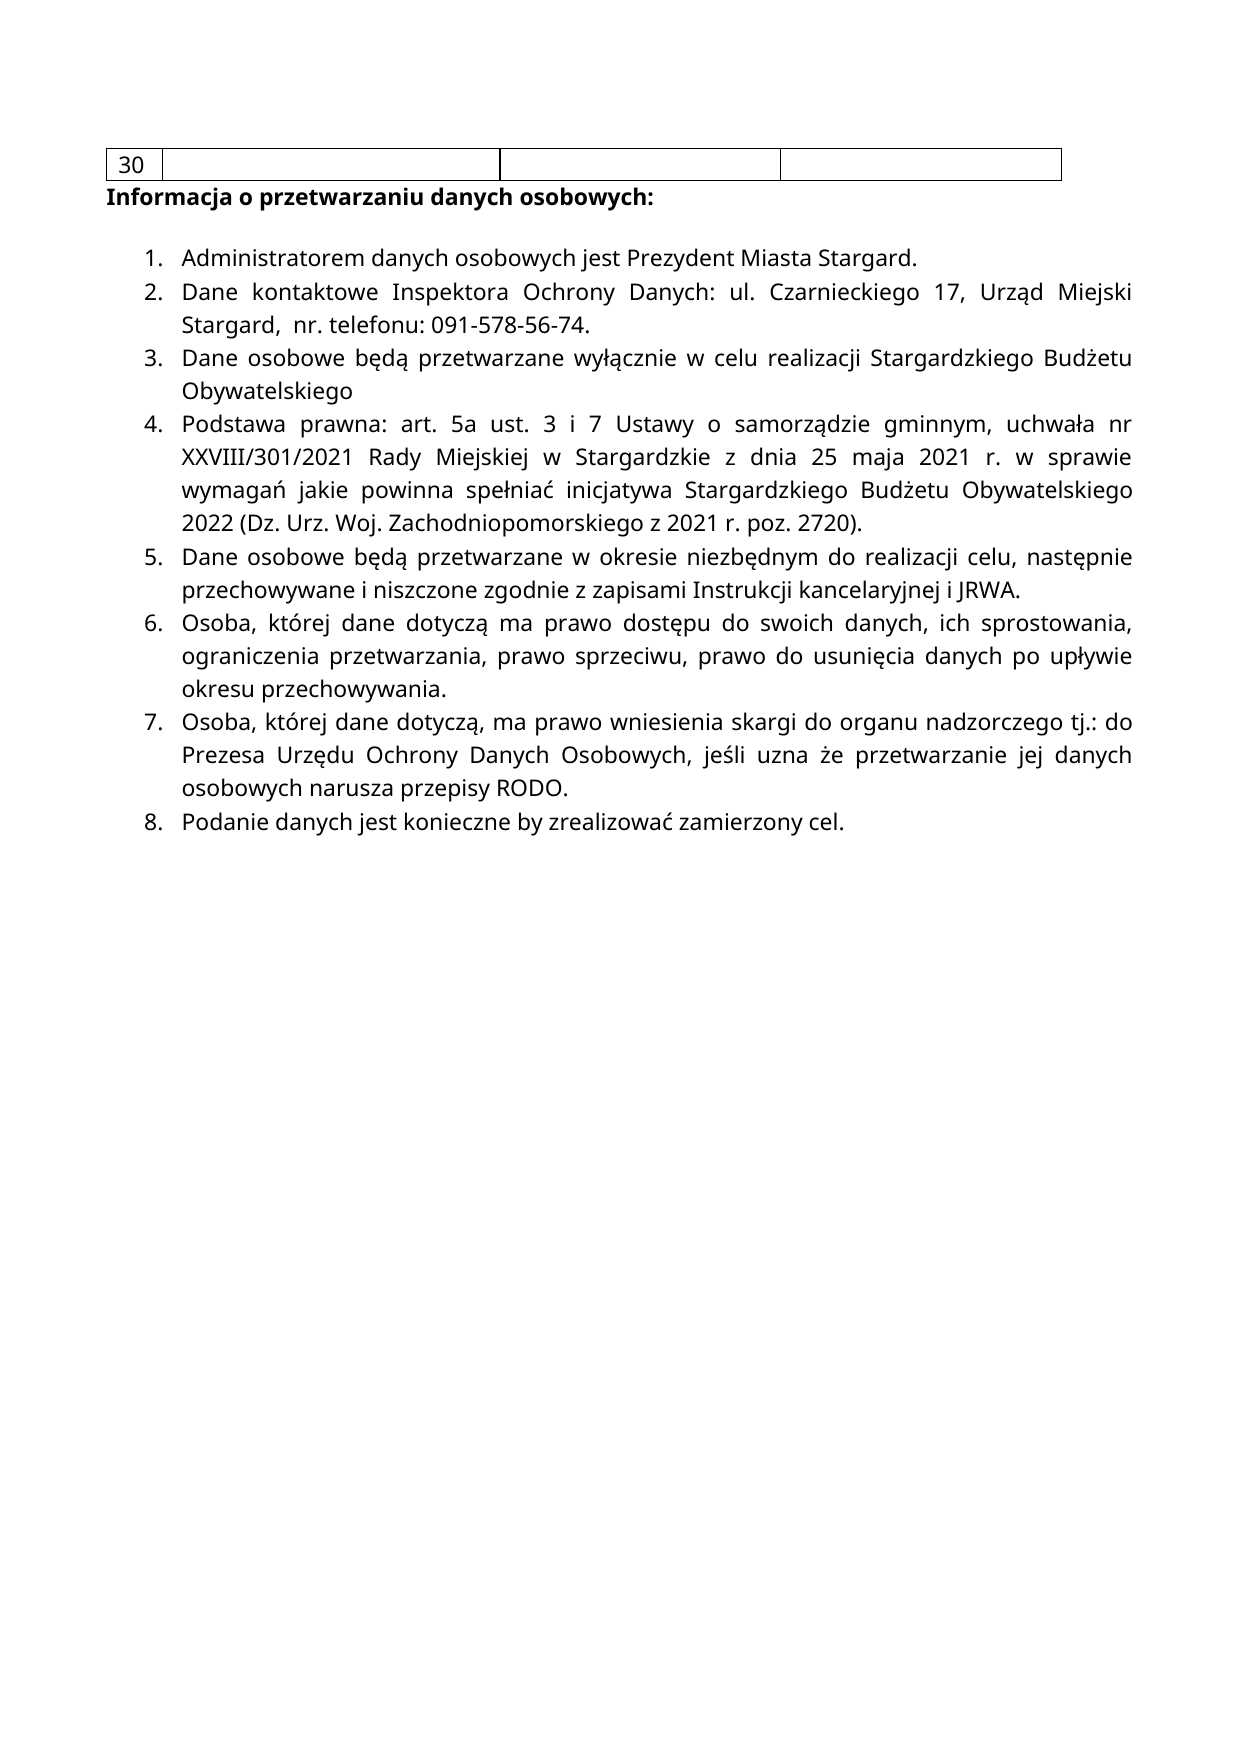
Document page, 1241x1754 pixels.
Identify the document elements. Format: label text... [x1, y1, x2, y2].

text Informacja o przetwarzaniu danych osobowych: [106, 181, 1134, 212]
table_cell [501, 149, 780, 180]
list Administratorem danych osobowych jest Prezydent Miasta Stargard. [144, 242, 1134, 274]
list Osoba, której dane dotyczą, ma prawo wniesienia skargi do organu nadzorczego tj.: do Prezesa Urzędu Ochrony Danych Osobowych, jeśli uzna że przetwarzanie jej danych osobowych narusza przepisy RODO. [144, 706, 1134, 804]
table_cell [781, 149, 1061, 180]
list Dane osobowe będą przetwarzane w okresie niezbędnym do realizacji celu, następnie przechowywane i niszczone zgodnie z zapisami Instrukcji kancelaryjnej i JRWA. [144, 541, 1134, 605]
list Dane osobowe będą przetwarzane wyłącznie w celu realizacji Stargardzkiego Budżetu Obywatelskiego [144, 342, 1134, 406]
list Podstawa prawna: art. 5a ust. 3 i 7 Ustawy o samorządzie gminnym, uchwała nr XXVIII/301/2021 Rady Miejskiej w Stargardzkie z dnia 25 maja 2021 r. w sprawie wymagań jakie powinna spełniać inicjatywa Stargardzkiego Budżetu Obywatelskiego 2022 (Dz. Urz. Woj. Zachodniopomorskiego z 2021 r. poz. 2720). [144, 408, 1134, 539]
list Osoba, której dane dotyczą ma prawo dostępu do swoich danych, ich sprostowania, ograniczenia przetwarzania, prawo sprzeciwu, prawo do usunięcia danych po upływie okresu przechowywania. [144, 607, 1134, 704]
list Podanie danych jest konieczne by zrealizować zamierzony cel. [144, 806, 1134, 837]
list Dane kontaktowe Inspektora Ochrony Danych: ul. Czarnieckiego 17, Urząd Miejski Stargard, nr. telefonu: 091-578-56-74. [144, 276, 1134, 340]
table_cell 30 [107, 149, 162, 180]
table_cell [163, 149, 499, 180]
